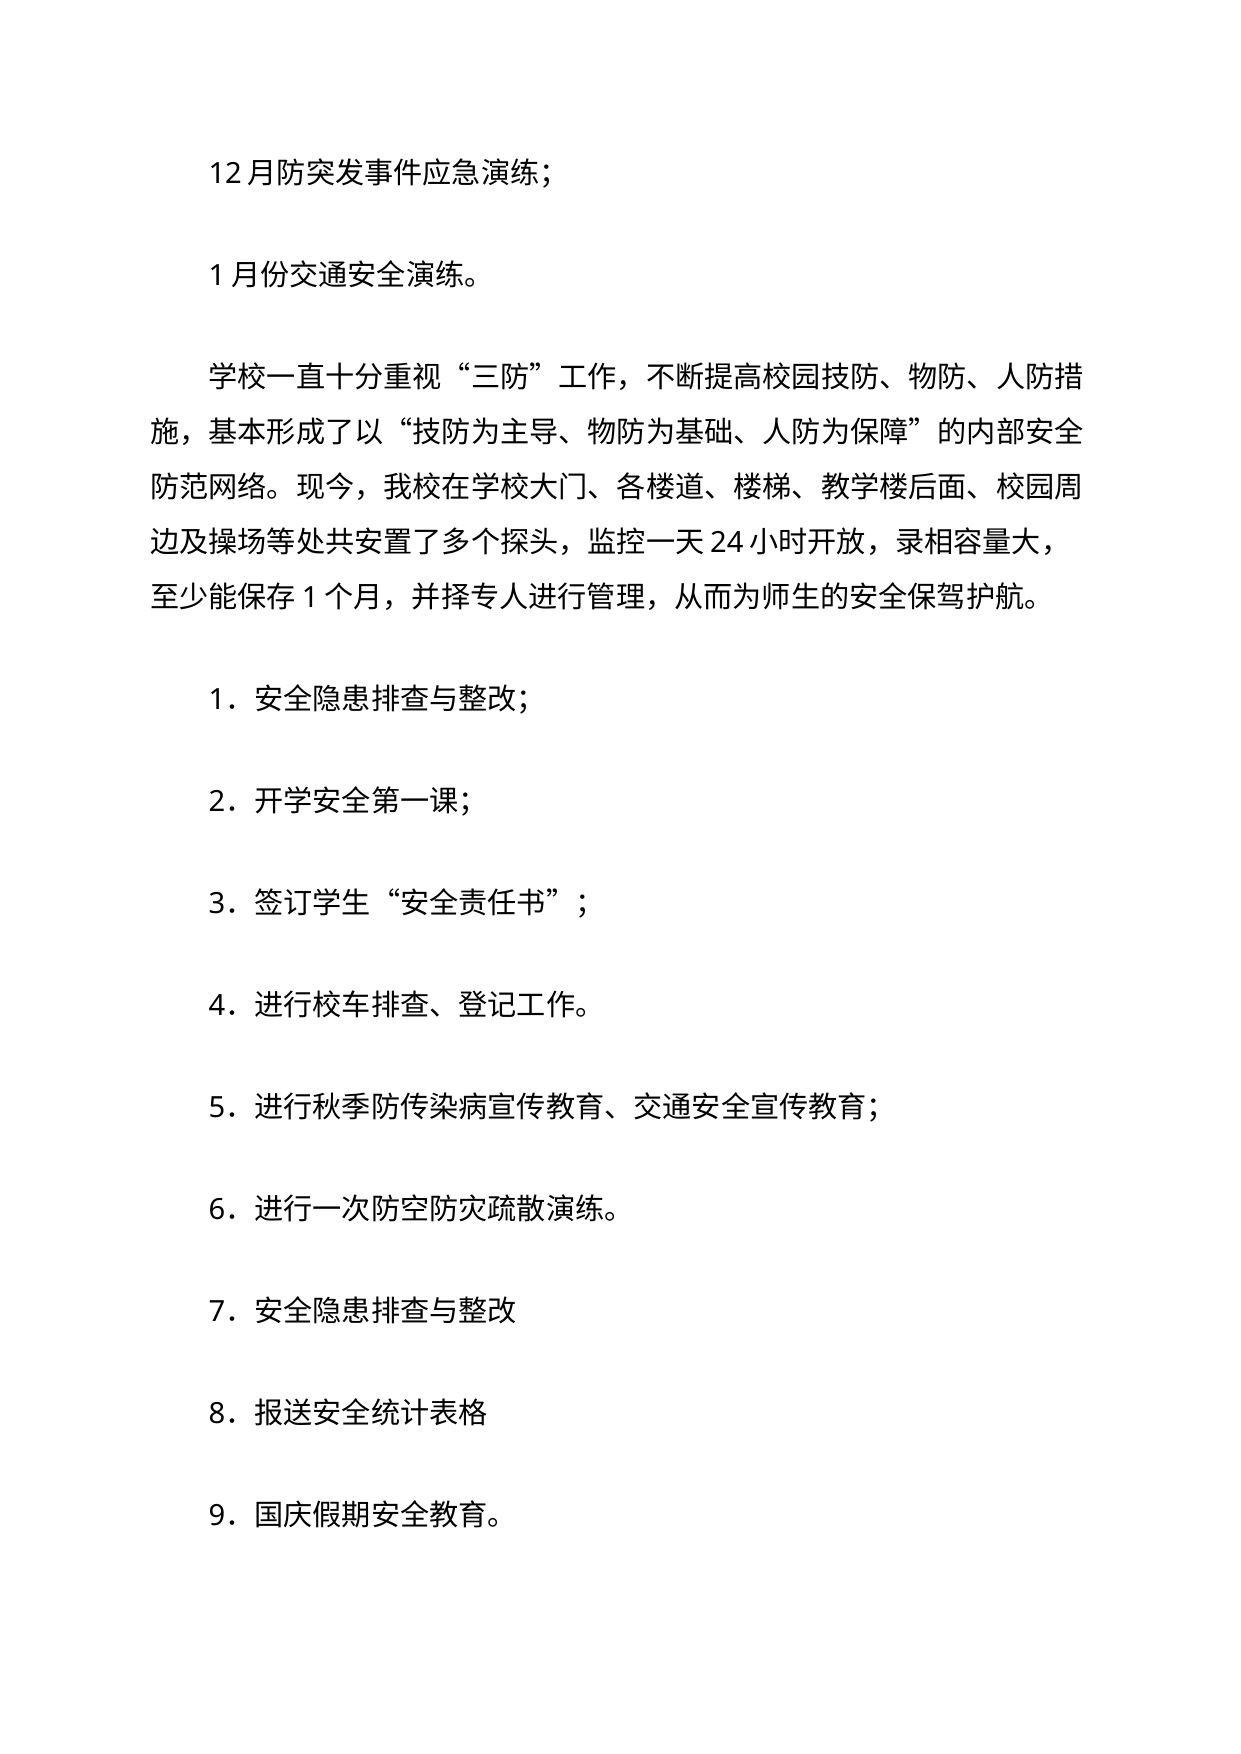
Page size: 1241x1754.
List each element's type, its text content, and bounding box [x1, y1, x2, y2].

text 学校一直十分重视“三防”工作，不断提高校园技防、物防、人防措施，基本形成了以“技防为主导、物防为基础、人防为保障”的内部安全防范网络。现今，我校在学校大门、各楼道、楼梯、教学楼后面、校园周边及操场等处共安置了多个探头，监控一天24小时开放，录相容量大，至少能保存1个月，并择专人进行管理，从而为师生的安全保驾护航。 [150, 354, 1090, 616]
text 6．进行一次防空防灾疏散演练。 [150, 1186, 1090, 1228]
text 12月防突发事件应急演练； [150, 150, 1090, 192]
text 9．国庆假期安全教育。 [150, 1491, 1090, 1534]
text 4．进行校车排查、登记工作。 [150, 982, 1090, 1024]
text 1月份交通安全演练。 [150, 252, 1090, 294]
text 2．开学安全第一课； [150, 778, 1090, 820]
text 3．签订学生“安全责任书”； [150, 879, 1090, 922]
text 8．报送安全统计表格 [150, 1389, 1090, 1432]
text 1．安全隐患排查与整改； [150, 676, 1090, 718]
text 5．进行秋季防传染病宣传教育、交通安全宣传教育； [150, 1083, 1090, 1126]
text 7．安全隐患排查与整改 [150, 1287, 1090, 1330]
